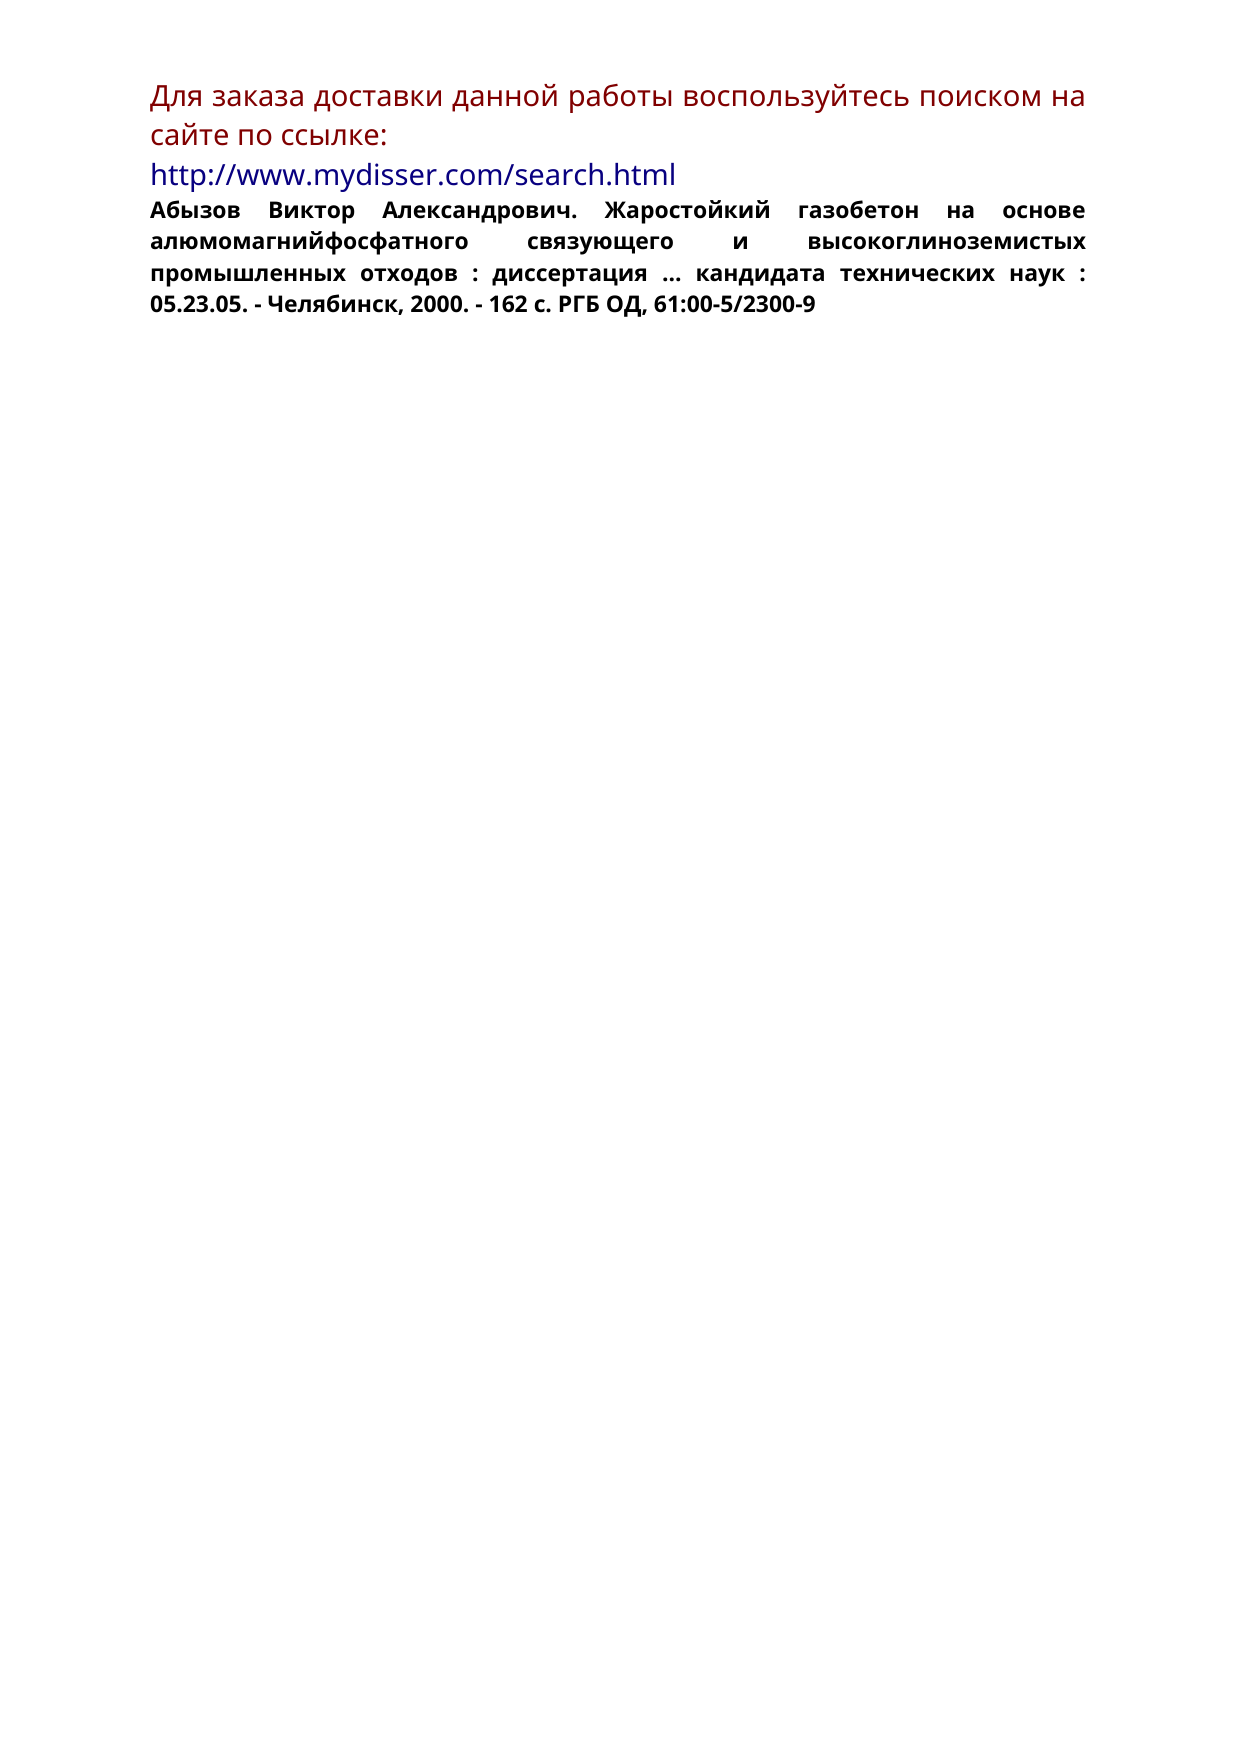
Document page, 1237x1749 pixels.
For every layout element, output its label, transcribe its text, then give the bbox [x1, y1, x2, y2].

text Абызов Виктор Александрович. Жаростойкий газобетон на основе алюмомагнийфосфатного связующего и высокоглиноземистых промышленных отходов : диссертация ... кандидата технических наук : 05.23.05. - Челябинск, 2000. - 162 с. РГБ ОД, 61:00-5/2300-9 [150, 194, 1086, 319]
